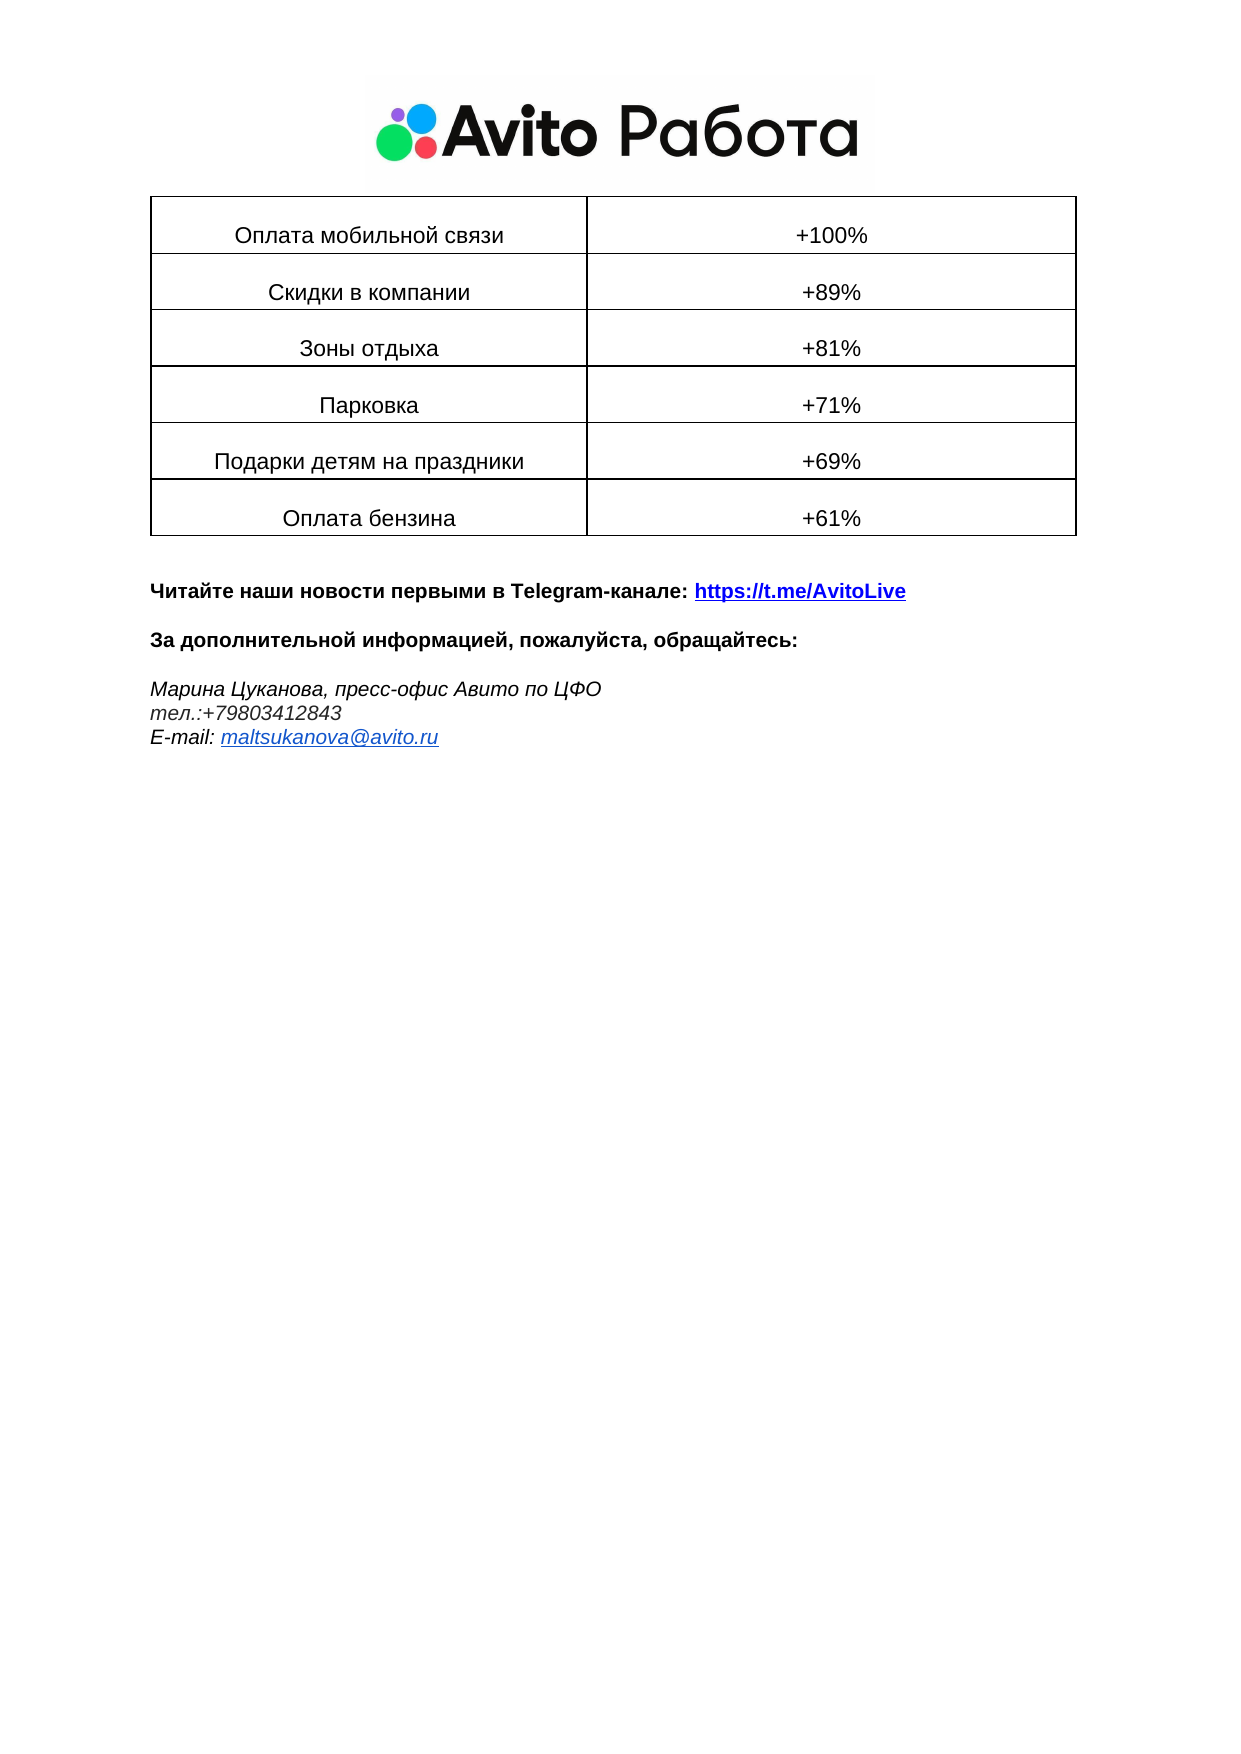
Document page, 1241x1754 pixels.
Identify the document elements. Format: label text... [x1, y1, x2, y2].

text За дополнительной информацией, пожалуйста, обращайтесь: [150, 628, 1090, 652]
table_cell Скидки в компании [152, 254, 586, 309]
table_cell Парковка [152, 367, 586, 422]
table_cell +71% [588, 367, 1075, 422]
picture [364, 75, 876, 193]
table_cell Подарки детям на праздники [152, 423, 586, 478]
table_cell +100% [588, 197, 1075, 252]
text E-mail: maltsukanova@avito.ru [150, 725, 1090, 749]
text тел.:+79803412843 [150, 701, 1090, 725]
table_cell +69% [588, 423, 1075, 478]
text Читайте наши новости первыми в Telegram-канале: https://t.me/AvitoLive [150, 579, 1090, 603]
table_cell Оплата бензина [152, 480, 586, 535]
table_cell +61% [588, 480, 1075, 535]
table_cell +89% [588, 254, 1075, 309]
text Марина Цуканова, пресс-офис Авито по ЦФО [150, 677, 1090, 701]
table_cell Зоны отдыха [152, 310, 586, 365]
table_cell +81% [588, 310, 1075, 365]
table_cell Оплата мобильной связи [152, 197, 586, 252]
